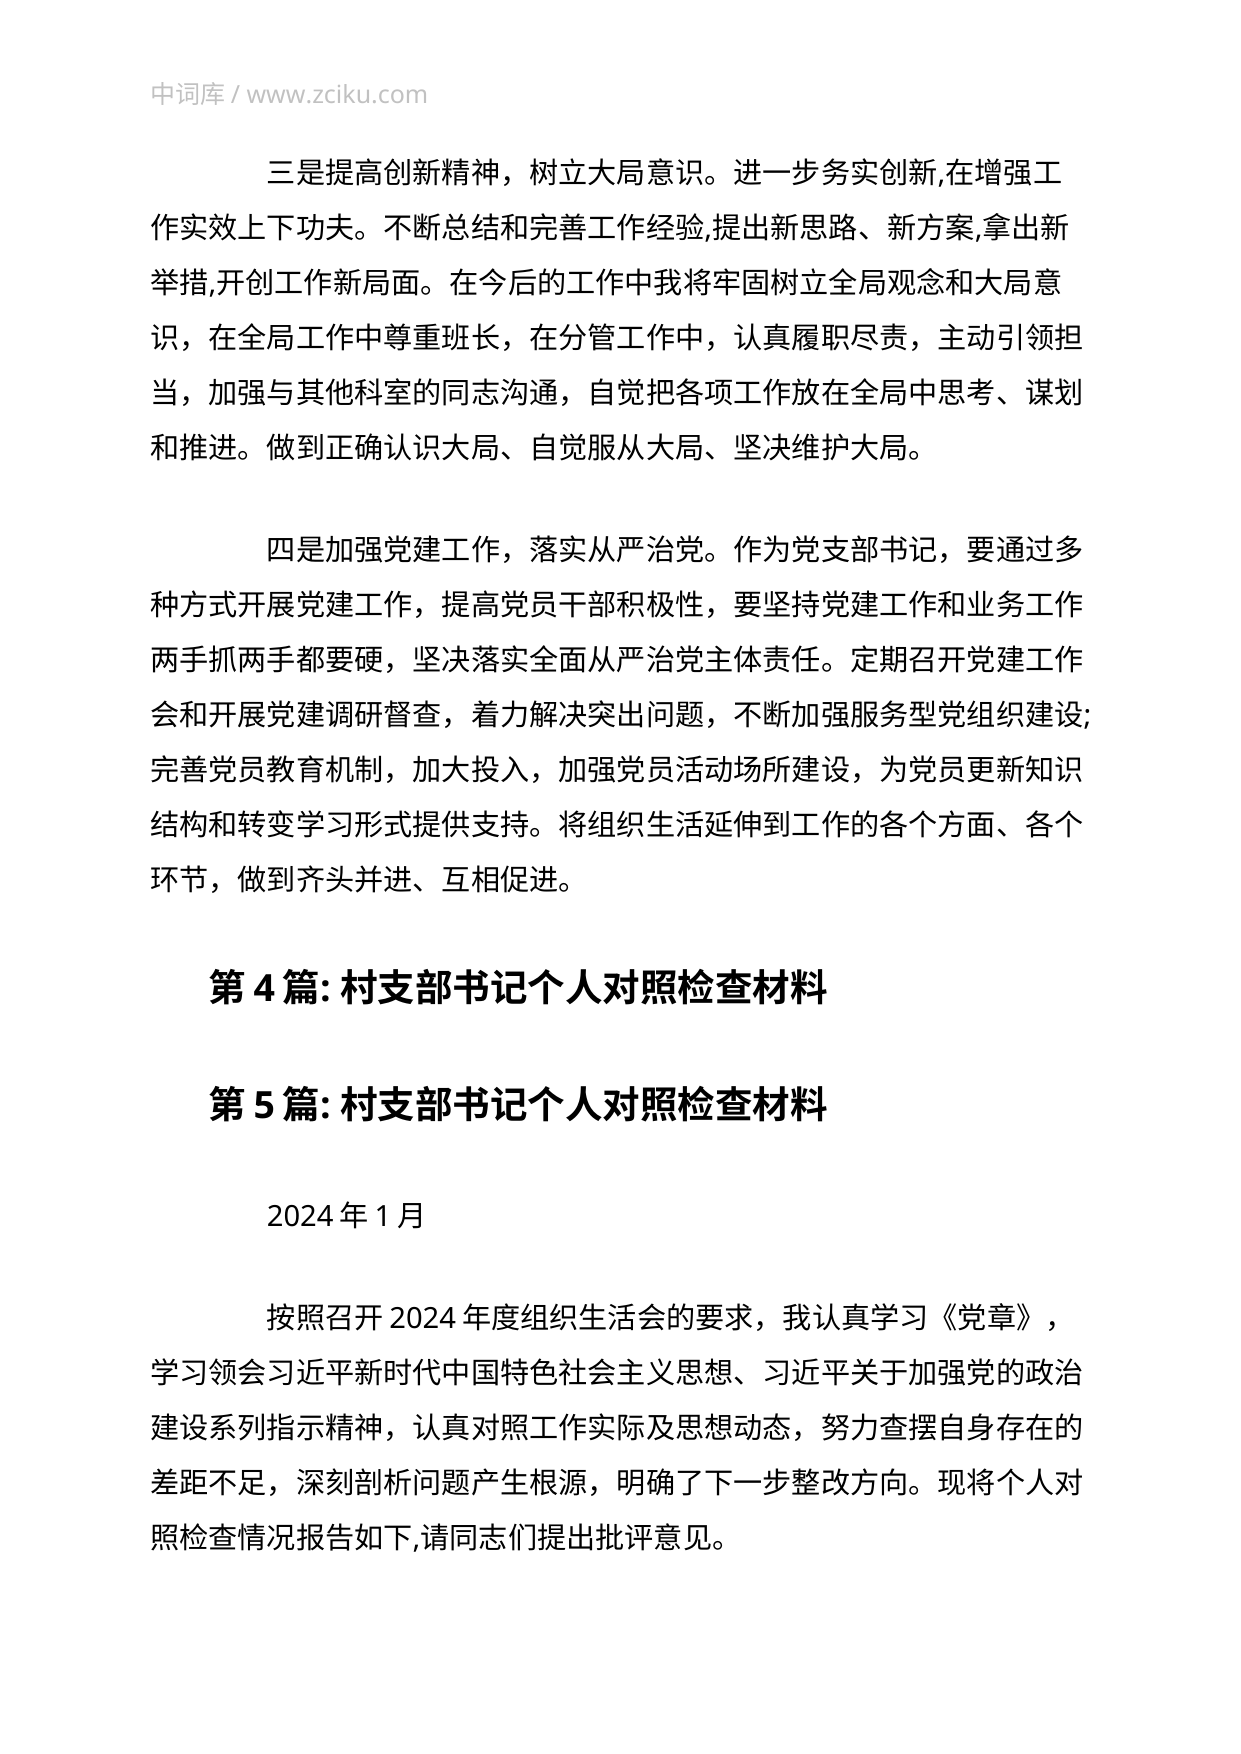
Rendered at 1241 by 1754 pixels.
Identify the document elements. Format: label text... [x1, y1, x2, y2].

text 第5篇: 村支部书记个人对照检查材料 [150, 1075, 1090, 1130]
text 按照召开2024年度组织生活会的要求，我认真学习《党章》，学习领会习近平新时代中国特色社会主义思想、习近平关于加强党的政治建设系列指示精神，认真对照工作实际及思想动态，努力查摆自身存在的差距不足，深刻剖析问题产生根源，明确了下一步整改方向。现将个人对照检查情况报告如下,请同志们提出批评意见。 [150, 1295, 1090, 1557]
text 2024年1月 [150, 1193, 1090, 1235]
text 四是加强党建工作，落实从严治党。作为党支部书记，要通过多种方式开展党建工作，提高党员干部积极性，要坚持党建工作和业务工作两手抓两手都要硬，坚决落实全面从严治党主体责任。定期召开党建工作会和开展党建调研督查，着力解决突出问题，不断加强服务型党组织建设;完善党员教育机制，加大投入，加强党员活动场所建设，为党员更新知识结构和转变学习形式提供支持。将组织生活延伸到工作的各个方面、各个环节，做到齐头并进、互相促进。 [150, 527, 1090, 898]
text 第4篇: 村支部书记个人对照检查材料 [150, 958, 1090, 1012]
text 三是提高创新精神，树立大局意识。进一步务实创新,在增强工作实效上下功夫。不断总结和完善工作经验,提出新思路、新方案,拿出新举措,开创工作新局面。在今后的工作中我将牢固树立全局观念和大局意识，在全局工作中尊重班长，在分管工作中，认真履职尽责，主动引领担当，加强与其他科室的同志沟通，自觉把各项工作放在全局中思考、谋划和推进。做到正确认识大局、自觉服从大局、坚决维护大局。 [150, 150, 1090, 467]
